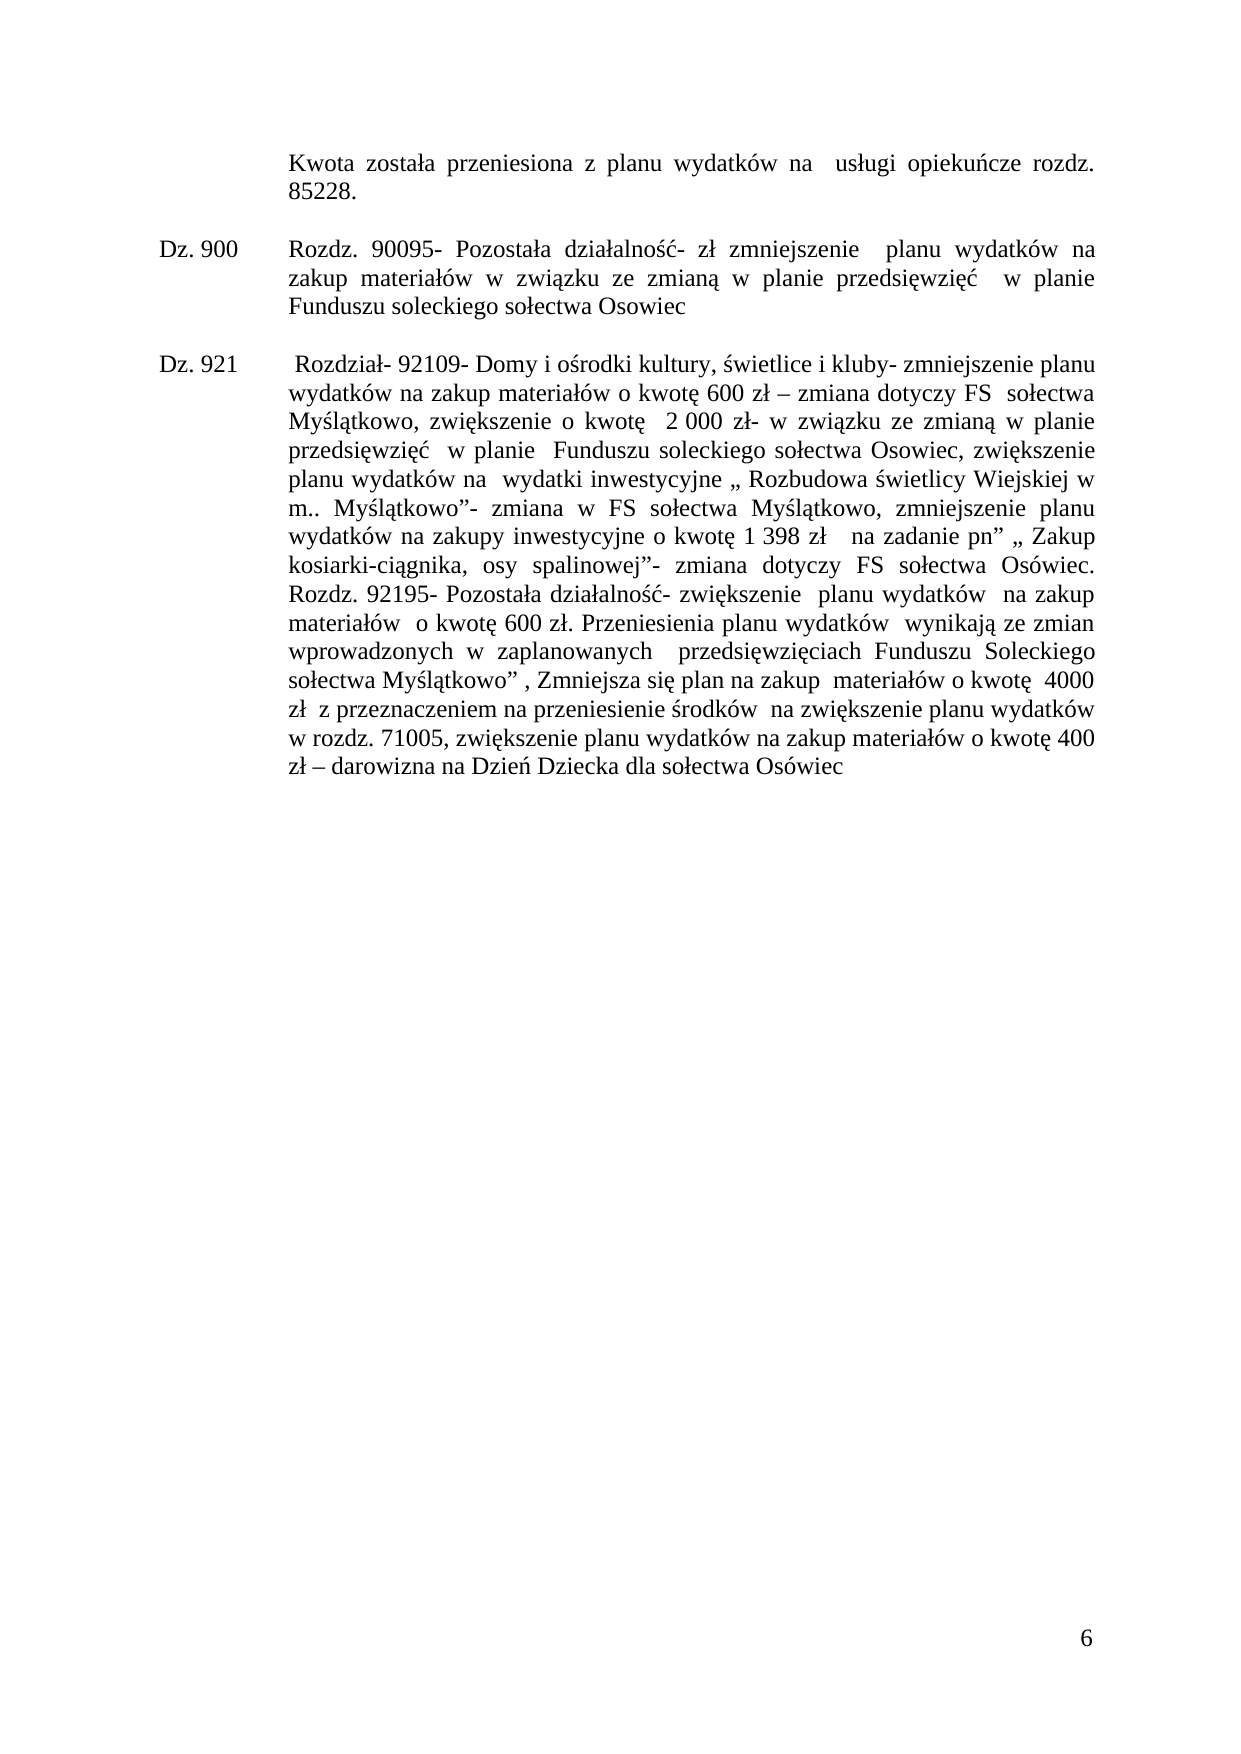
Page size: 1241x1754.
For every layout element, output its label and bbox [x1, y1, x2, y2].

table_header [277, 148, 1107, 780]
table_header [148, 148, 277, 780]
